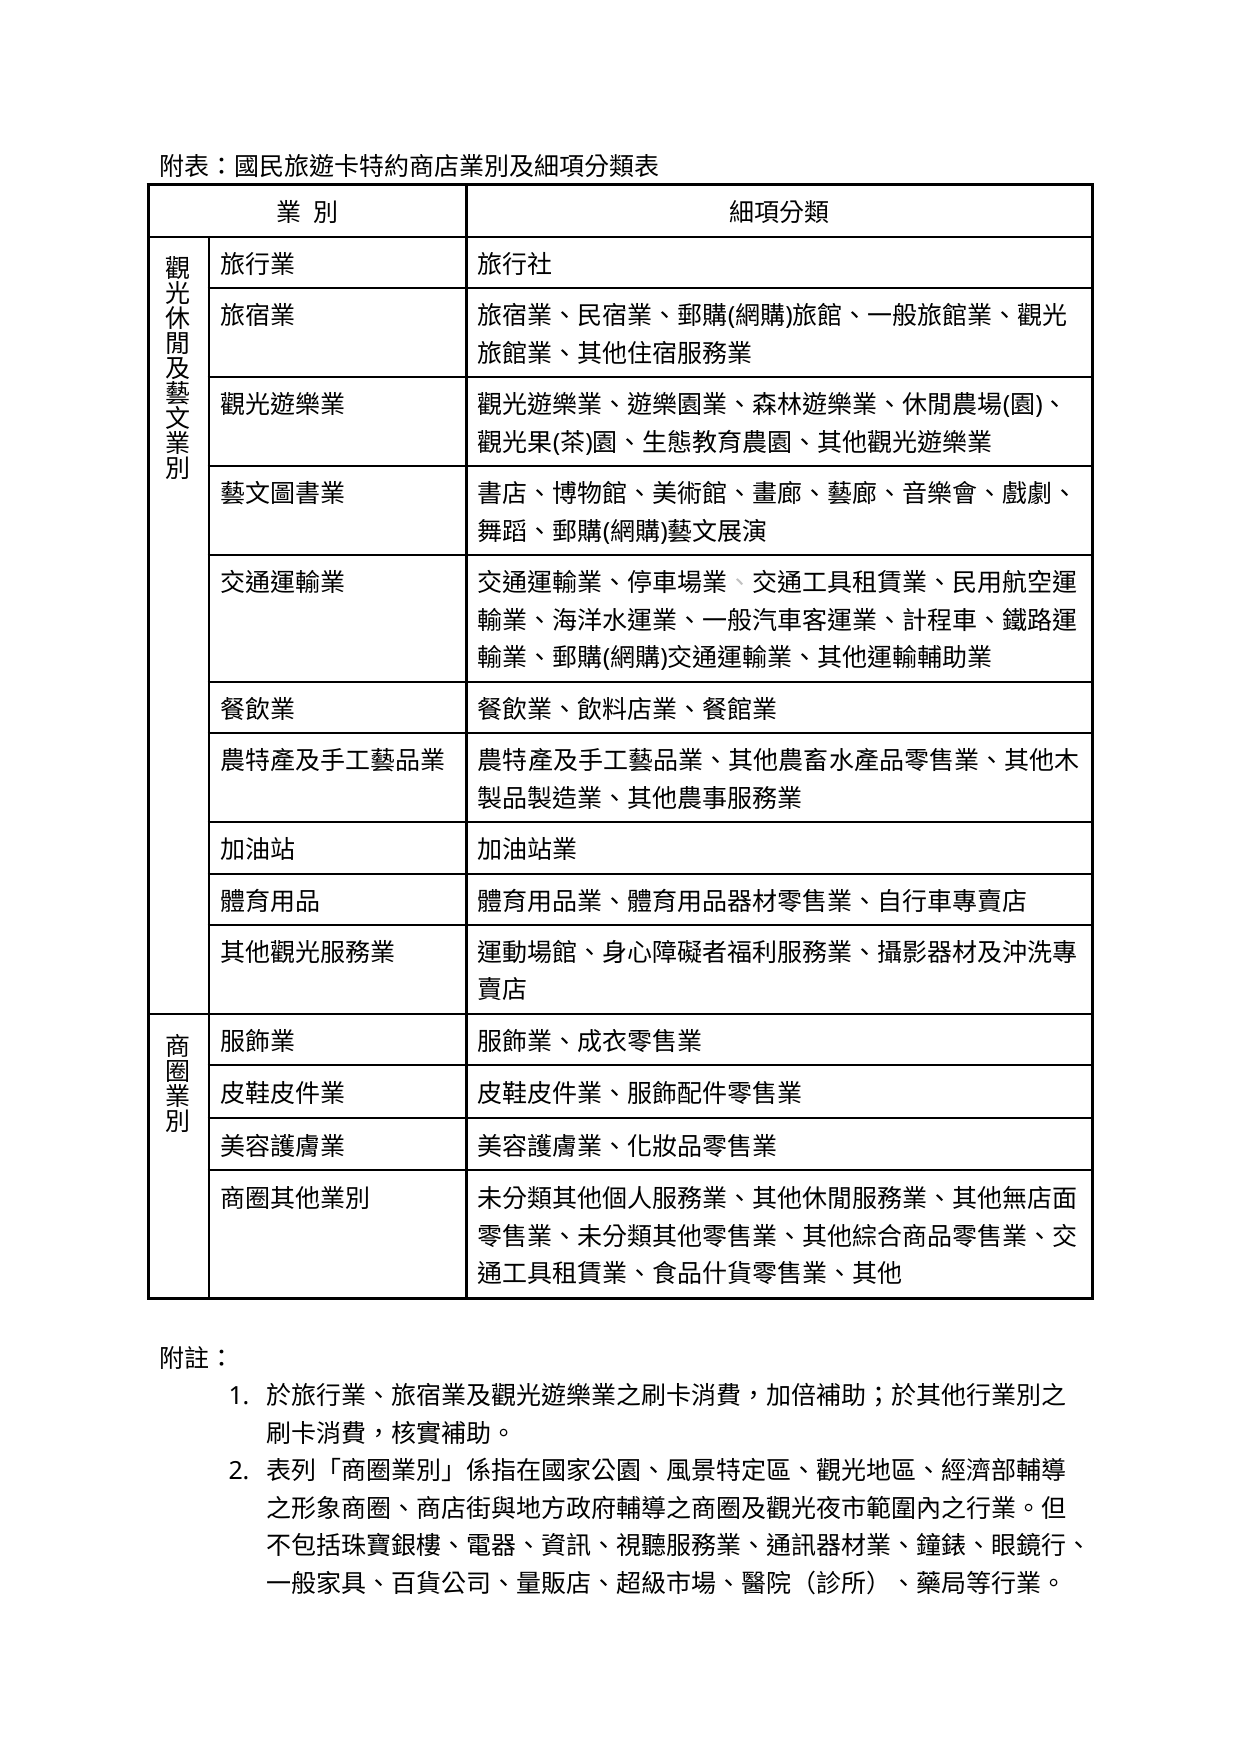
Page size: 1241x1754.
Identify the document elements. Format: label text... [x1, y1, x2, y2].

table_cell 運動場館、身心障礙者福利服務業、攝影器材及沖洗專賣店 [468, 926, 1091, 1013]
table_cell 農特產及手工藝品業、其他農畜水產品零售業、其他木製品製造業、其他農事服務業 [468, 734, 1091, 821]
table_header 業 別 [150, 186, 465, 236]
table_cell 旅行業 [210, 238, 465, 287]
table_cell 體育用品 [210, 875, 465, 924]
table_cell 未分類其他個人服務業、其他休閒服務業、其他無店面零售業、未分類其他零售業、其他綜合商品零售業、交通工具租賃業、食品什貨零售業、其他 [468, 1171, 1091, 1297]
table_cell 體育用品業、體育用品器材零售業、自行車專賣店 [468, 875, 1091, 924]
list 表列「商圈業別」係指在國家公園、風景特定區、觀光地區、經濟部輔導之形象商圈、商店街與地方政府輔導之商圈及觀光夜市範圍內之行業。但不包括珠寶銀樓、電器、資訊、視聽服務業、通訊器材業、鐘錶、眼鏡行、一般家具、百貨公司、量販店、超級市場、醫院（診所）、藥局等行業。 [228, 1450, 1081, 1600]
table_cell 皮鞋皮件業、服飾配件零售業 [468, 1066, 1091, 1117]
table_cell 交通運輸業、停車場業、交通工具租賃業、民用航空運輸業、海洋水運業、一般汽車客運業、計程車、鐵路運輸業、郵購(網購)交通運輸業、其他運輸輔助業 [468, 556, 1091, 681]
table_cell 商圈業別 [150, 1015, 208, 1297]
table_cell 加油站 [210, 823, 465, 872]
table_cell 旅宿業、民宿業、郵購(網購)旅館、一般旅館業、觀光旅館業、其他住宿服務業 [468, 289, 1091, 376]
table_cell 藝文圖書業 [210, 467, 465, 554]
table_cell 交通運輸業 [210, 556, 465, 681]
table_cell 餐飲業 [210, 683, 465, 732]
table_cell 觀光休閒及藝文業別 [150, 238, 208, 1013]
table_cell 旅宿業 [210, 289, 465, 376]
text 附表：國民旅遊卡特約商店業別及細項分類表 [159, 146, 1081, 183]
table_cell 商圈其他業別 [210, 1171, 465, 1297]
table_cell 加油站業 [468, 823, 1091, 872]
table_cell 觀光遊樂業 [210, 378, 465, 465]
table_cell 觀光遊樂業、遊樂園業、森林遊樂業、休閒農場(園)、觀光果(茶)園、生態教育農園、其他觀光遊樂業 [468, 378, 1091, 465]
table_cell 農特產及手工藝品業 [210, 734, 465, 821]
table_cell 書店、博物館、美術館、畫廊、藝廊、音樂會、戲劇、舞蹈、郵購(網購)藝文展演 [468, 467, 1091, 554]
table_cell 服飾業 [210, 1015, 465, 1064]
table_header 細項分類 [468, 186, 1091, 236]
table_cell 服飾業、成衣零售業 [468, 1015, 1091, 1064]
table_cell 其他觀光服務業 [210, 926, 465, 1013]
text 附註： [159, 1337, 1081, 1375]
table_cell 美容護膚業、化妝品零售業 [468, 1119, 1091, 1169]
list 於旅行業、旅宿業及觀光遊樂業之刷卡消費，加倍補助；於其他行業別之刷卡消費，核實補助。 [228, 1375, 1081, 1450]
table_cell 旅行社 [468, 238, 1091, 287]
table_cell 餐飲業、飲料店業、餐館業 [468, 683, 1091, 732]
table_cell 皮鞋皮件業 [210, 1066, 465, 1117]
table_cell 美容護膚業 [210, 1119, 465, 1169]
